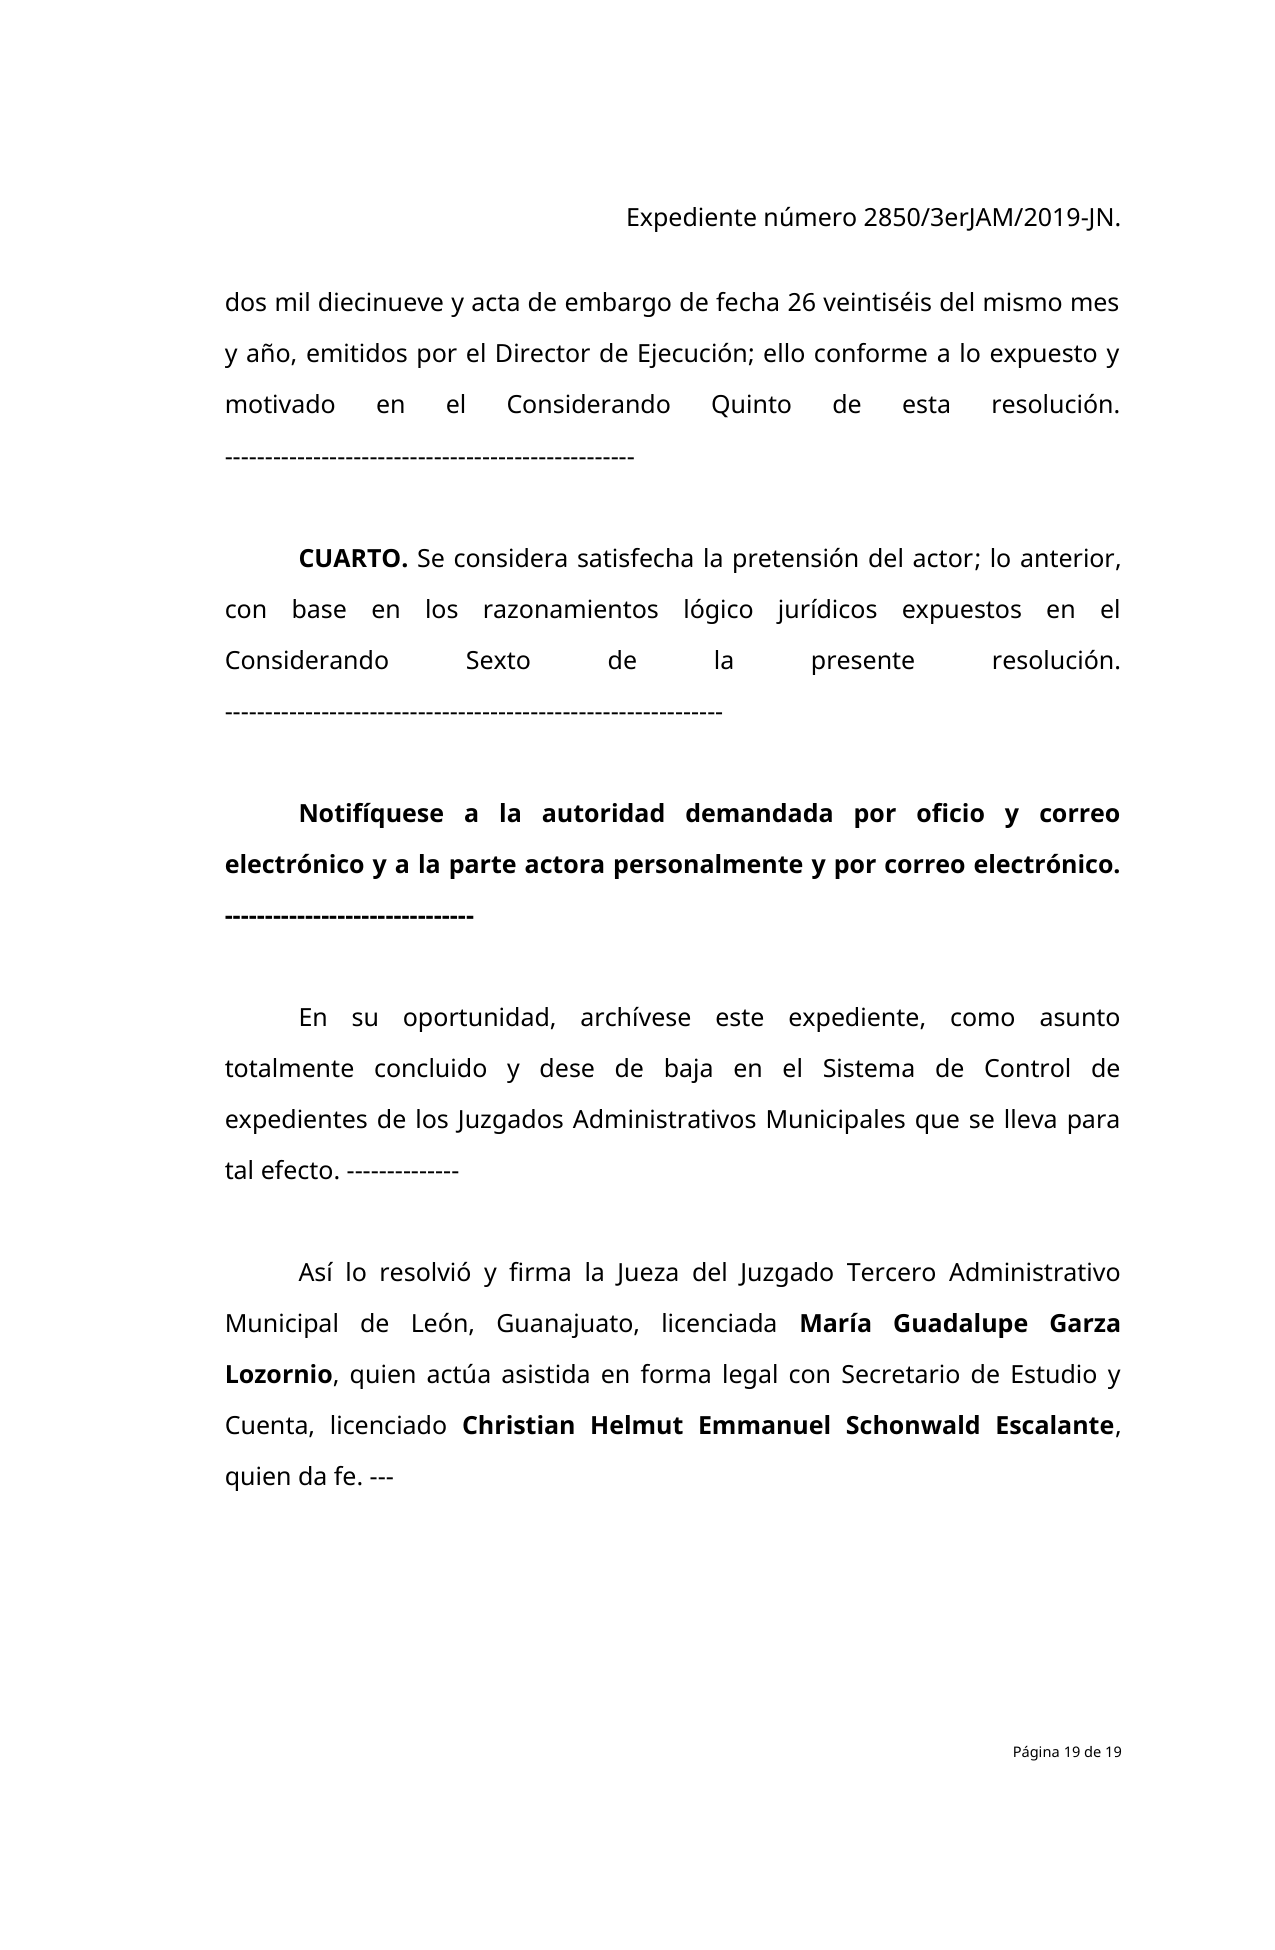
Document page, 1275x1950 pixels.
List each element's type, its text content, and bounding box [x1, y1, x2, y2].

text Así lo resolvió y firma la Jueza del Juzgado Tercero Administrativo Municipal de León, Guanajuato, licenciada María Guadalupe Garza Lozornio, quien actúa asistida en forma legal con Secretario de Estudio y Cuenta, licenciado Christian Helmut Emmanuel Schonwald Escalante, quien da fe. --- [224, 1255, 1121, 1493]
text Notifíquese a la autoridad demandada por oficio y correo electrónico y a la parte actora personalmente y por correo electrónico. ------------------------------- [224, 796, 1121, 932]
text CUARTO. Se considera satisfecha la pretensión del actor; lo anterior, con base en los razonamientos lógico jurídicos expuestos en el Considerando Sexto de la presente resolución. -------------------------------------------------------------- [224, 540, 1121, 727]
text En su oportunidad, archívese este expediente, como asunto totalmente concluido y dese de baja en el Sistema de Control de expedientes de los Juzgados Administrativos Municipales que se lleva para tal efecto. -------------- [224, 1000, 1121, 1187]
